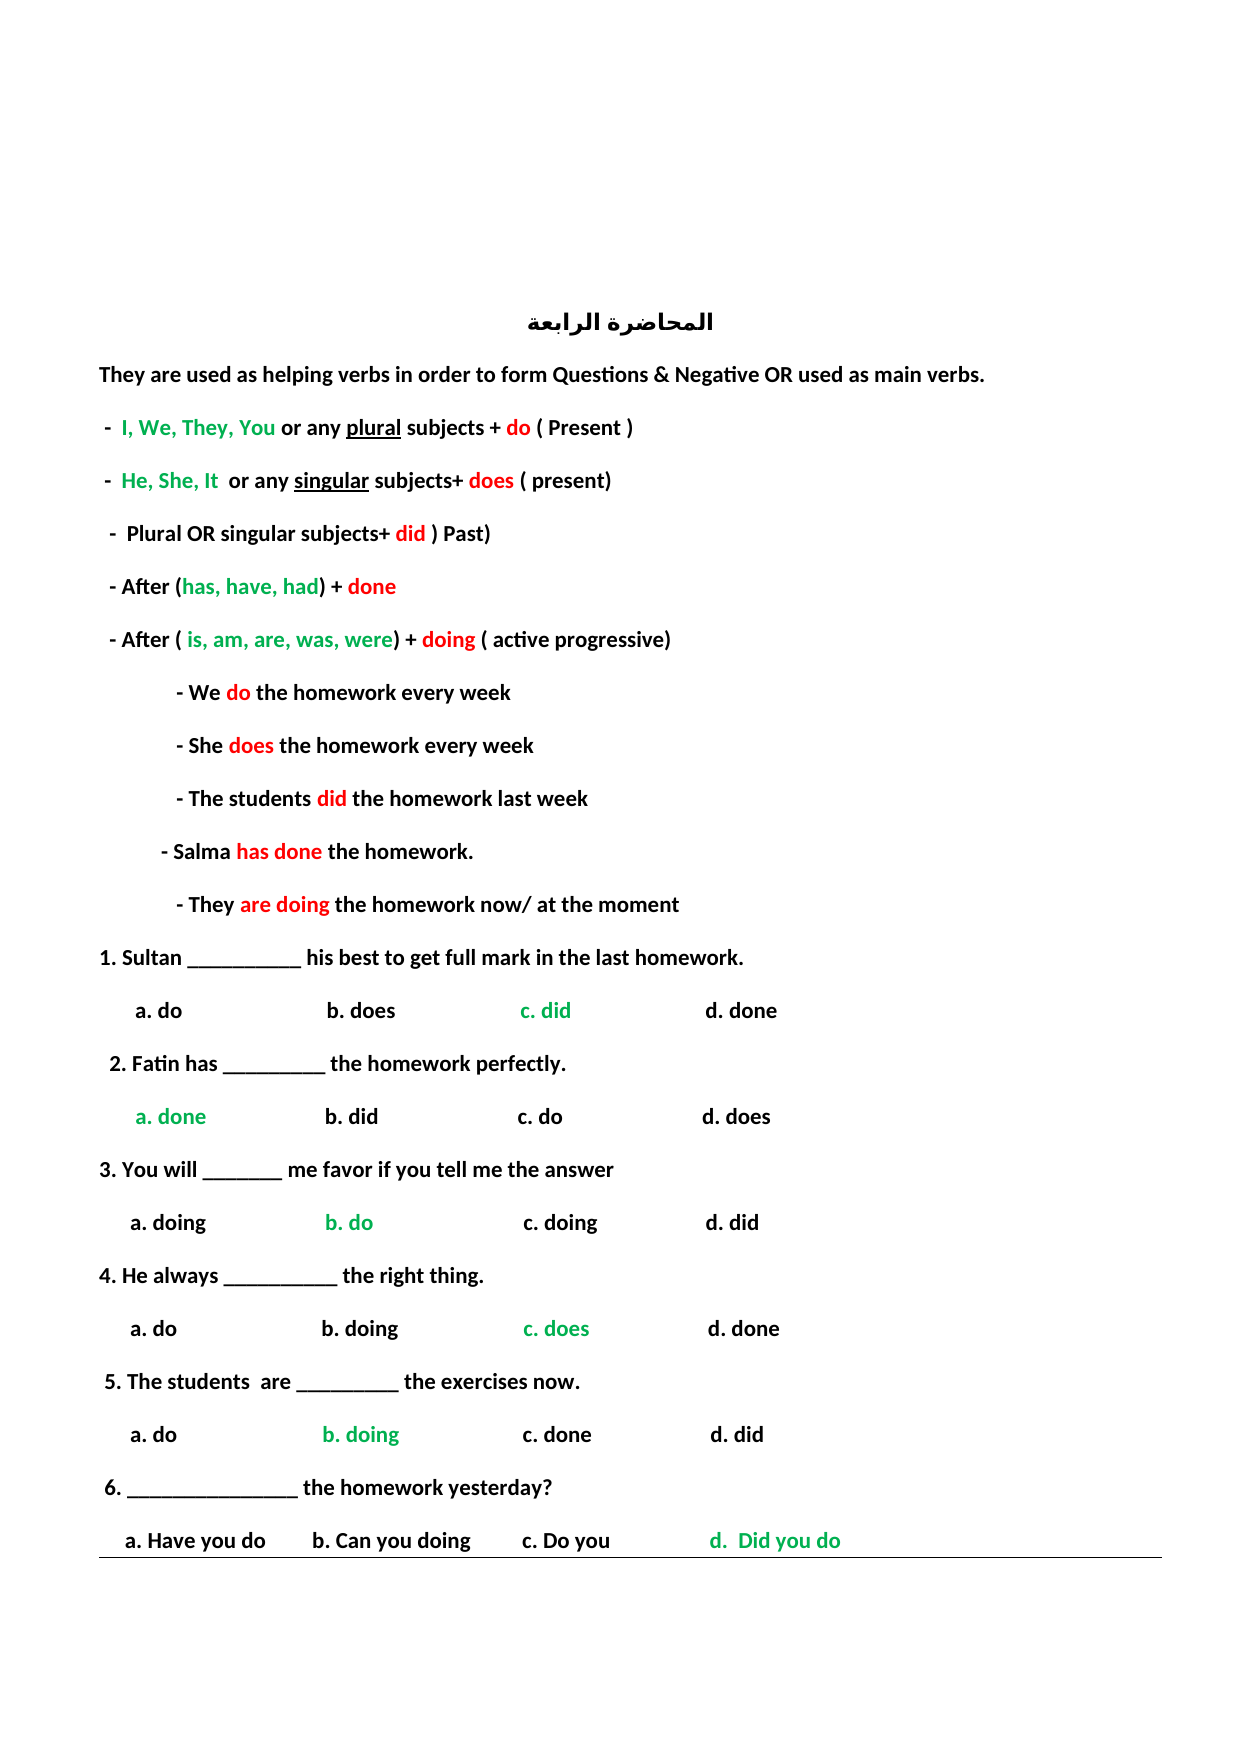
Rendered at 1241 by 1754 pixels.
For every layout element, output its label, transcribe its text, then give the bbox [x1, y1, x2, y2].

text a. do b. doing c. done d. did [99, 1421, 1162, 1448]
text 6. _______________ the homework yesterday? [99, 1473, 1162, 1502]
text - He, She, It or any singular subjects+ does ( present) [99, 466, 1162, 494]
text - Salma has done the homework. [99, 837, 1162, 865]
text - After ( is, am, are, was, were) + doing ( active progressive) [99, 625, 1162, 653]
text 2. Fatin has _________ the homework perfectly. [99, 1049, 1162, 1077]
text a. doing b. do c. doing d. did [99, 1208, 1162, 1236]
text a. do b. does c. did d. done [99, 996, 1162, 1024]
text - I, We, They, You or any plural subjects + do ( Present ) [99, 413, 1162, 441]
text a. do b. doing c. does d. done [99, 1314, 1162, 1342]
text - They are doing the homework now/ at the moment [99, 890, 1162, 918]
text - She does the homework every week [99, 731, 1162, 759]
text a. done b. did c. do d. does [99, 1102, 1162, 1130]
text They are used as helping verbs in order to form Questions & Negative OR used as main verbs. [99, 360, 1162, 388]
text 3. You will _______ me favor if you tell me the answer [99, 1155, 1162, 1183]
text - After (has, have, had) + done [99, 572, 1162, 600]
text - We do the homework every week [99, 678, 1162, 706]
text 1. Sultan __________ his best to get full mark in the last homework. [99, 943, 1162, 971]
text a. Have you do b. Can you doing c. Do you d. Did you do [99, 1527, 1162, 1557]
text - Plural OR singular subjects+ did ) Past) [99, 519, 1162, 547]
text 4. He always __________ the right thing. [99, 1261, 1162, 1289]
text 5. The students are _________ the exercises now. [99, 1367, 1162, 1396]
text - The students did the homework last week [99, 784, 1162, 812]
text المحاضرة الرابعة [187, 309, 1053, 335]
